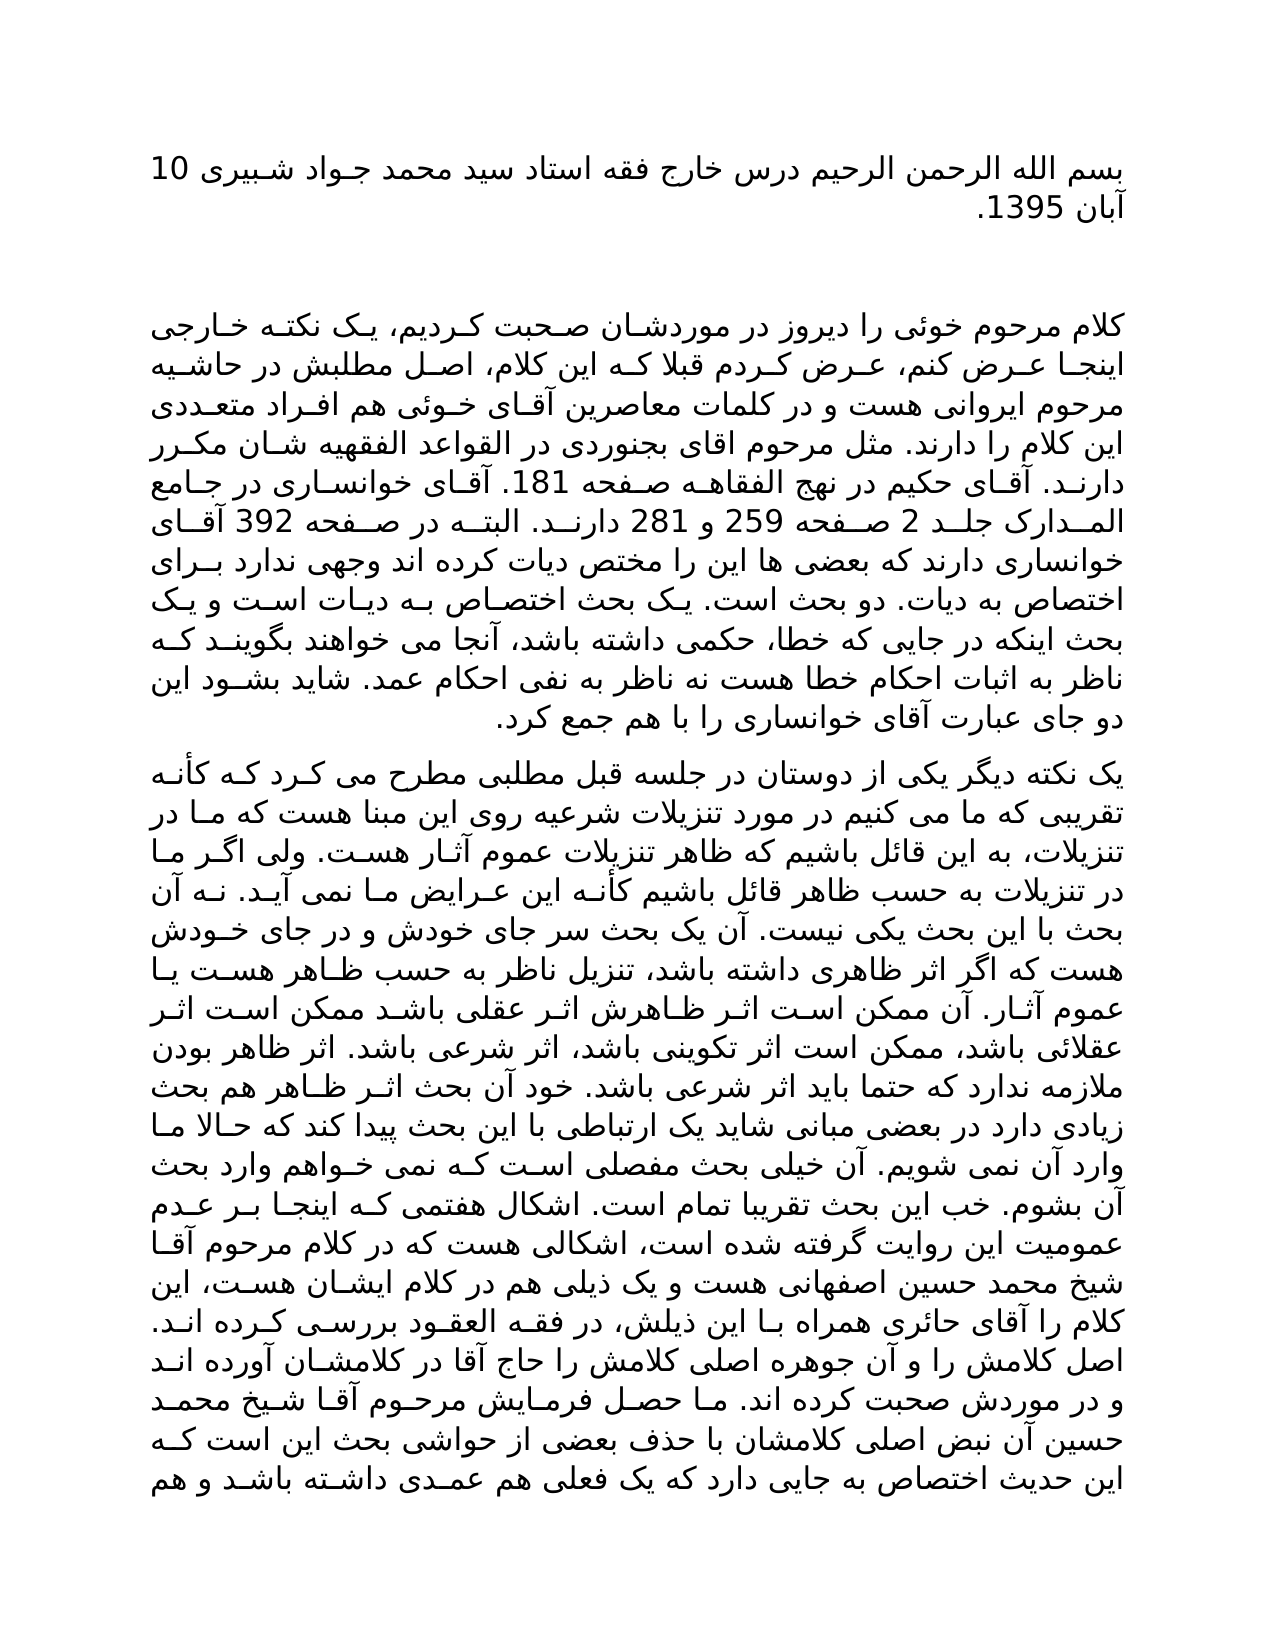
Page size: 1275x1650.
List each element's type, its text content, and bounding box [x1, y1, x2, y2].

text بسم الله الرحمن الرحیم درس خارج فقه استاد سید محمد جواد شبیری 10 آبان 1395. [150, 150, 1125, 226]
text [150, 755, 1125, 1496]
text کلام مرحوم خوئی را دیروز در موردشان صحبت کردیم، یک نکته خارجی اینجا عرض کنم، عرض کردم قبلا که این کلام، اصل مطلبش در حاشیه مرحوم ایروانی هست و در کلمات معاصرین آقای خوئی هم افراد متعددی این کلام را دارند. مثل مرحوم اقای بجنوردی در القواعد الفقهیه شان مکرر دارند. آقای حکیم در نهج الفقاهه صفحه 181. آقای خوانساری در جامع المدارک جلد 2 صفحه 259 و 281 دارند. البته در صفحه 392 آقای خوانساری دارند که بعضی ها این را مختص دیات کرده اند وجهی ندارد برای اختصاص به دیات. دو بحث است. یک بحث اختصاص به دیات است و یک بحث اینکه در جایی که خطا، حکمی داشته باشد، آنجا می خواهند بگویند که ناظر به اثبات احکام خطا هست نه ناظر به نفی احکام عمد. شاید بشود این دو جای عبارت آقای خوانساری را با هم جمع کرد. [150, 308, 1125, 736]
